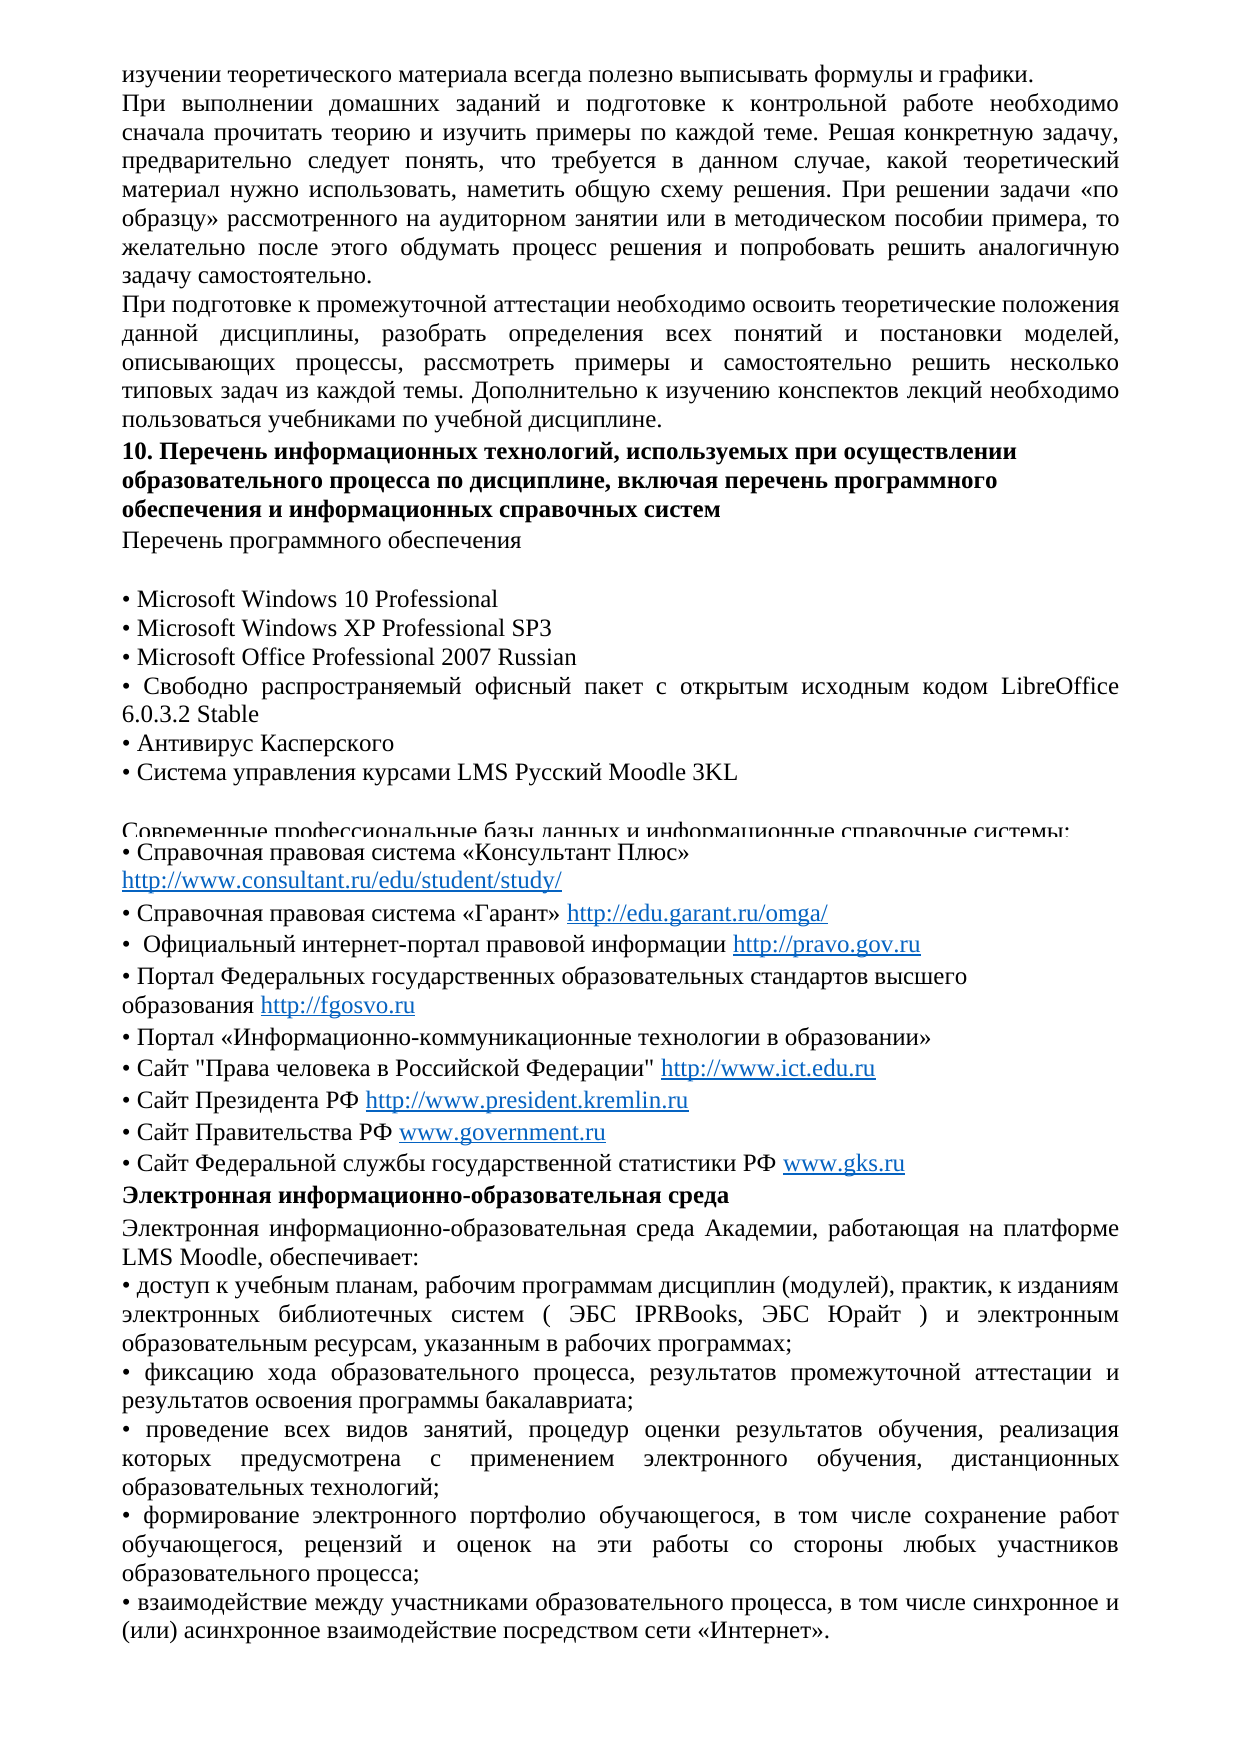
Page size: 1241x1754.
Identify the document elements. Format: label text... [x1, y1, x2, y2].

table_cell • Сайт Президента РФ http://www.president.kremlin.ru [118, 1085, 1124, 1117]
table_cell • Портал Федеральных государственных образовательных стандартов высшего образования http://fgosvo.ru [118, 961, 1124, 1022]
table_cell Перечень программного обеспечения • Microsoft Windows 10 Professional • Microsoft Windows XP Professional SP3 • Microsoft Office Professional 2007 Russian • Cвободно распространяемый офисный пакет с открытым исходным кодом LibreOffice 6.0.3.2 Stable • Антивирус Касперского • Cистема управления курсами LMS Русский Moodle 3KL Современные профессиональные базы данных и информационные справочные системы: [118, 525, 1124, 837]
table_cell • Официальный интернет-портал правовой информации http://pravo.gov.ru [118, 929, 1124, 961]
table_cell 10. Перечень информационных технологий, используемых при осуществлении образовательного процесса по дисциплине, включая перечень программного обеспечения и информационных справочных систем [118, 436, 1124, 525]
table_cell • Справочная правовая система «Консультант Плюс» http://www.consultant.ru/edu/student/study/ [118, 837, 1124, 898]
table_cell • Портал «Информационно-коммуникационные технологии в образовании» [118, 1022, 1124, 1053]
table_header изучении теоретического материала всегда полезно выписывать формулы и графики. При выполнении домашних заданий и подготовке к контрольной работе необходимо сначала прочитать теорию и изучить примеры по каждой теме. Решая конкретную задачу, предварительно следует понять, что требуется в данном случае, какой теоретический материал нужно использовать, наметить общую схему решения. При решении задачи «по образцу» рассмотренного на аудиторном занятии или в методическом пособии примера, то желательно после этого обдумать процесс решения и попробовать решить аналогичную задачу самостоятельно. При подготовке к промежуточной аттестации необходимо освоить теоретические положения данной дисциплины, разобрать определения всех понятий и постановки моделей, описывающих процессы, рассмотреть примеры и самостоятельно решить несколько типовых задач из каждой темы. Дополнительно к изучению конспектов лекций необходимо пользоваться учебниками по учебной дисциплине. [118, 59, 1124, 436]
table_cell • Справочная правовая система «Гарант» http://edu.garant.ru/omga/ [118, 898, 1124, 929]
table_cell • Сайт Правительства РФ www.government.ru [118, 1117, 1124, 1148]
table_cell • Сайт "Права человека в Российской Федерации" http://www.ict.edu.ru [118, 1054, 1124, 1085]
table_cell Электронная информационно-образовательная среда Академии, работающая на платформе LMS Moodle, обеспечивает: • доступ к учебным планам, рабочим программам дисциплин (модулей), практик, к изданиям электронных библиотечных систем ( ЭБС IPRBooks, ЭБС Юрайт ) и электронным образовательным ресурсам, указанным в рабочих программах; • фиксацию хода образовательного процесса, результатов промежуточной аттестации и результатов освоения программы бакалавриата; • проведение всех видов занятий, процедур оценки результатов обучения, реализация которых предусмотрена с применением электронного обучения, дистанционных образовательных технологий; • формирование электронного портфолио обучающегося, в том числе сохранение работ обучающегося, рецензий и оценок на эти работы со стороны любых участников образовательного процесса; • взаимодействие между участниками образовательного процесса, в том числе синхронное и (или) асинхронное взаимодействие посредством сети «Интернет». [118, 1213, 1124, 1662]
table_cell • Сайт Федеральной службы государственной статистики РФ www.gks.ru [118, 1149, 1124, 1180]
table_cell Электронная информационно-образовательная среда [118, 1180, 1124, 1213]
